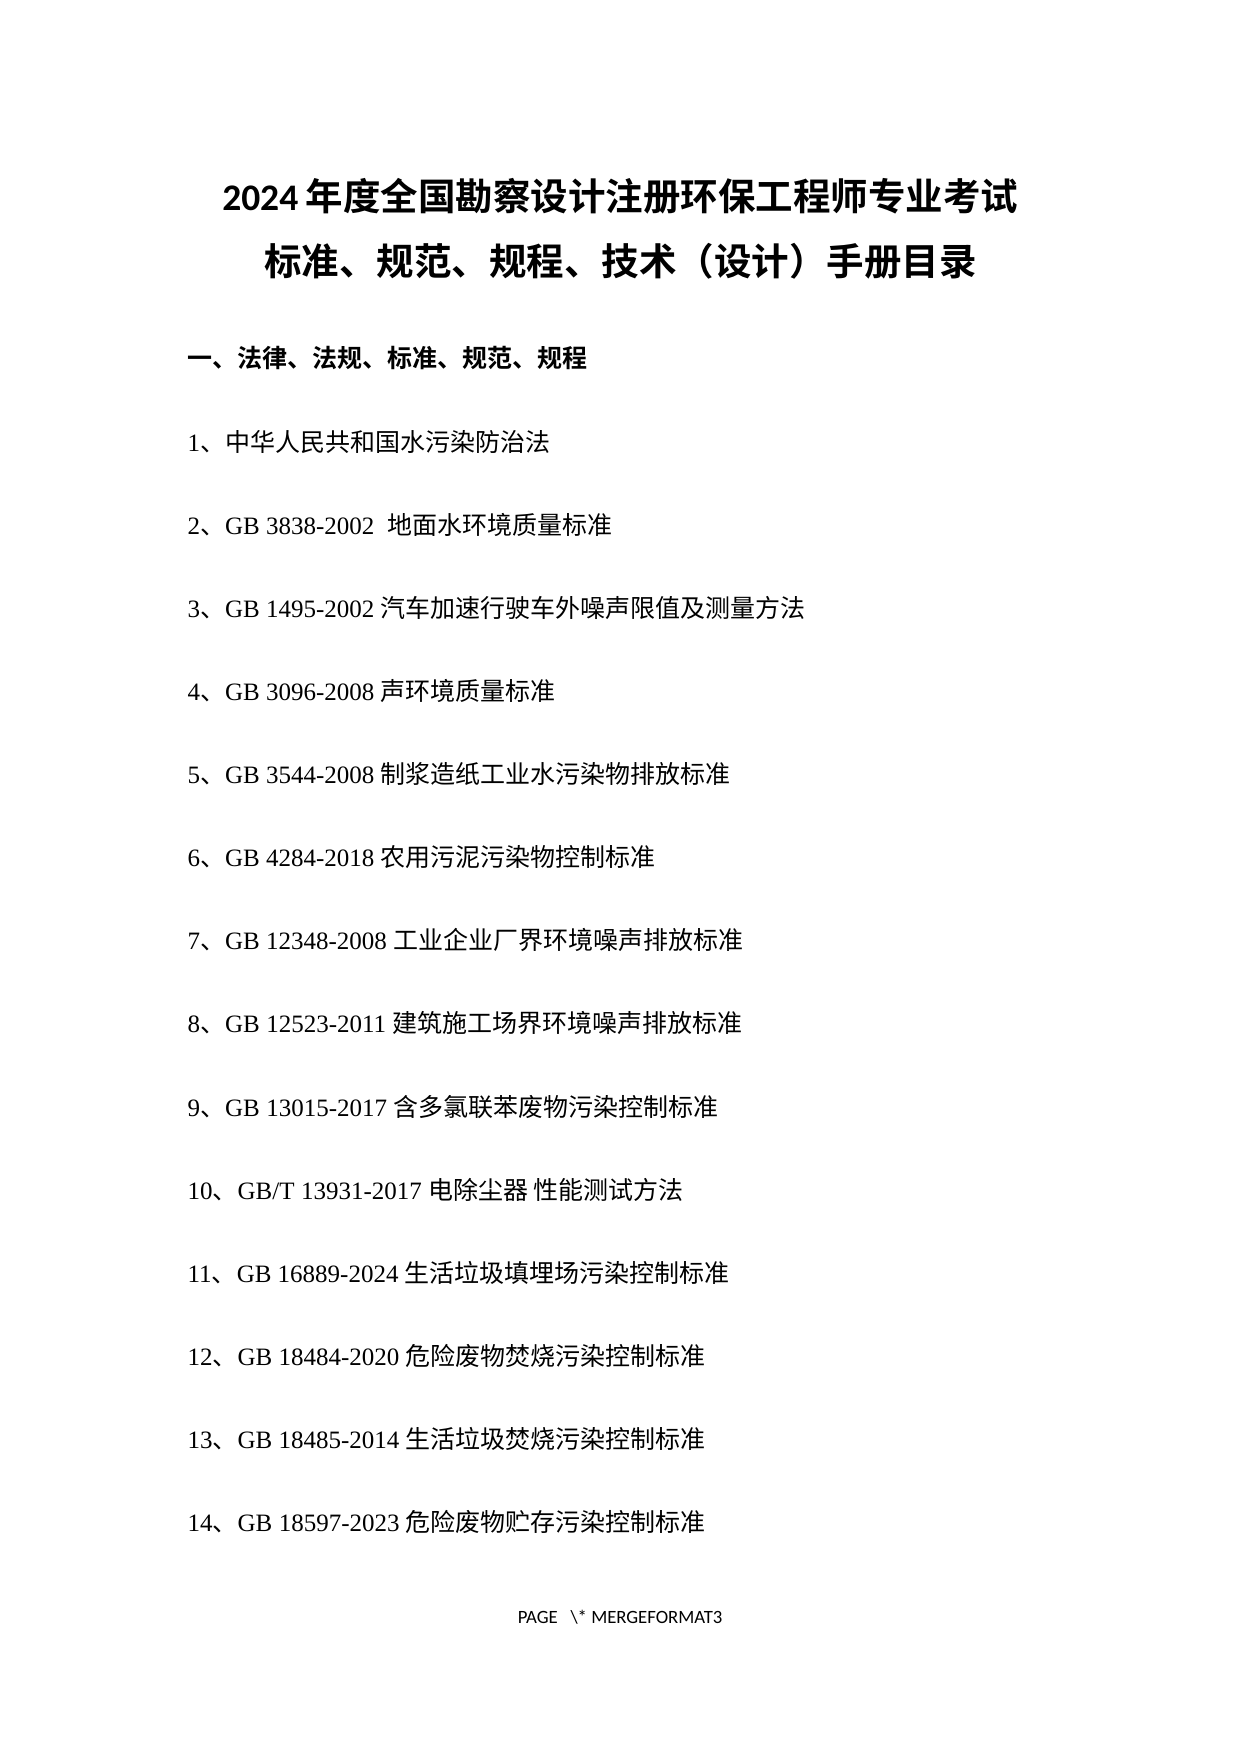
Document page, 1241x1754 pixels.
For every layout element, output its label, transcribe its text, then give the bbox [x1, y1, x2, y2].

text 一、法律、法规、标准、规范、规程 [187, 324, 1053, 389]
text 6、GB 4284-2018 农用污泥污染物控制标准 [187, 823, 1053, 888]
text 4、GB 3096-2008 声环境质量标准 [187, 657, 1053, 722]
text 3、GB 1495-2002 汽车加速行驶车外噪声限值及测量方法 [187, 574, 1053, 639]
text 12、GB 18484-2020 危险废物焚烧污染控制标准 [187, 1322, 1053, 1387]
text 2024年度全国勘察设计注册环保工程师专业考试 [187, 162, 1053, 227]
text 14、GB 18597-2023 危险废物贮存污染控制标准 [187, 1488, 1053, 1553]
text 1、中华人民共和国水污染防治法 [187, 408, 1053, 473]
text 13、GB 18485-2014 生活垃圾焚烧污染控制标准 [187, 1405, 1053, 1470]
text 标准、规范、规程、技术（设计）手册目录 [187, 227, 1053, 292]
text 5、GB 3544-2008 制浆造纸工业水污染物排放标准 [187, 740, 1053, 805]
text 10、GB/T 13931-2017 电除尘器 性能测试方法 [187, 1156, 1053, 1221]
text 8、GB 12523-2011 建筑施工场界环境噪声排放标准 [187, 989, 1053, 1054]
text 7、GB 12348-2008 工业企业厂界环境噪声排放标准 [187, 906, 1053, 971]
text 9、GB 13015-2017 含多氯联苯废物污染控制标准 [187, 1073, 1053, 1138]
text 11、GB 16889-2024 生活垃圾填埋场污染控制标准 [187, 1239, 1053, 1304]
text 2、GB 3838-2002 地面水环境质量标准 [187, 491, 1053, 556]
